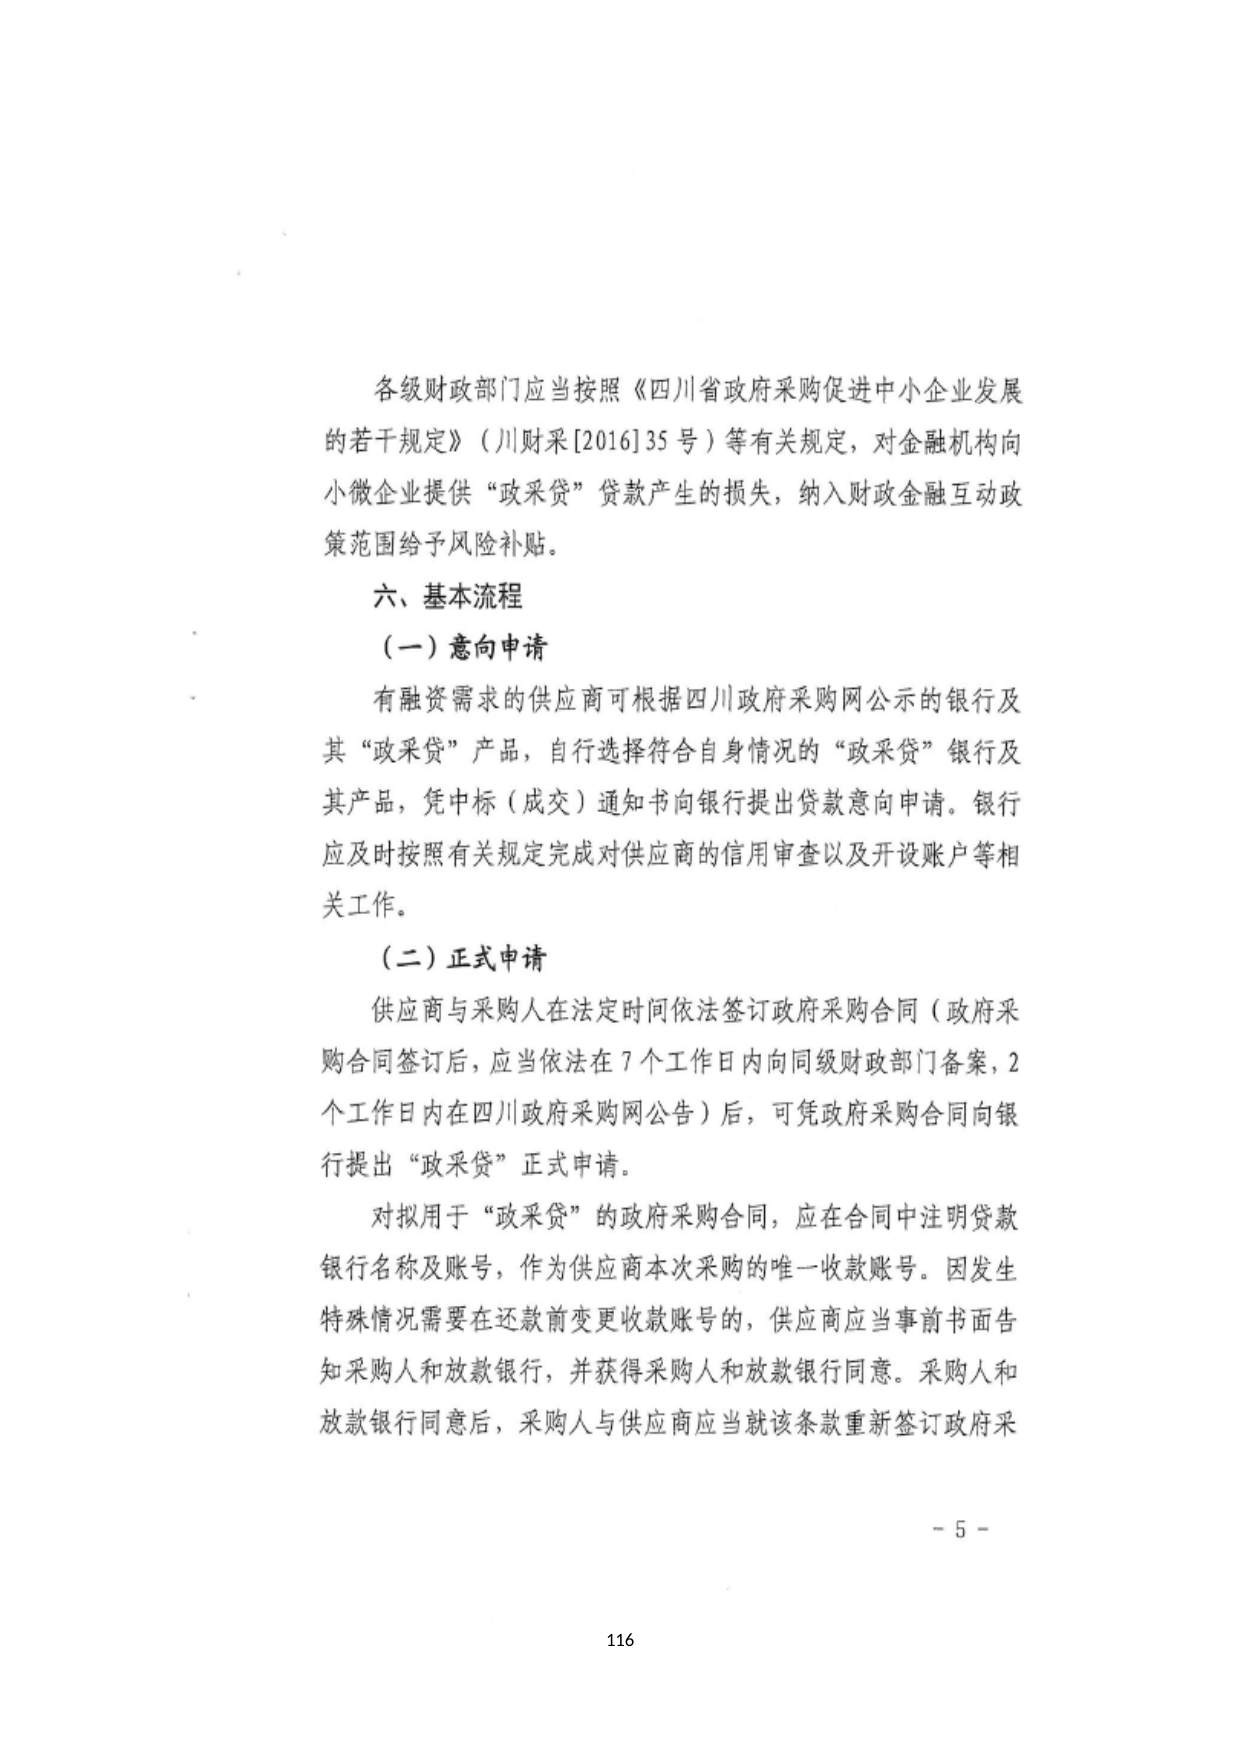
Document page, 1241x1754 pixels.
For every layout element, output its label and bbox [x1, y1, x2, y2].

picture [187, 162, 1162, 1633]
